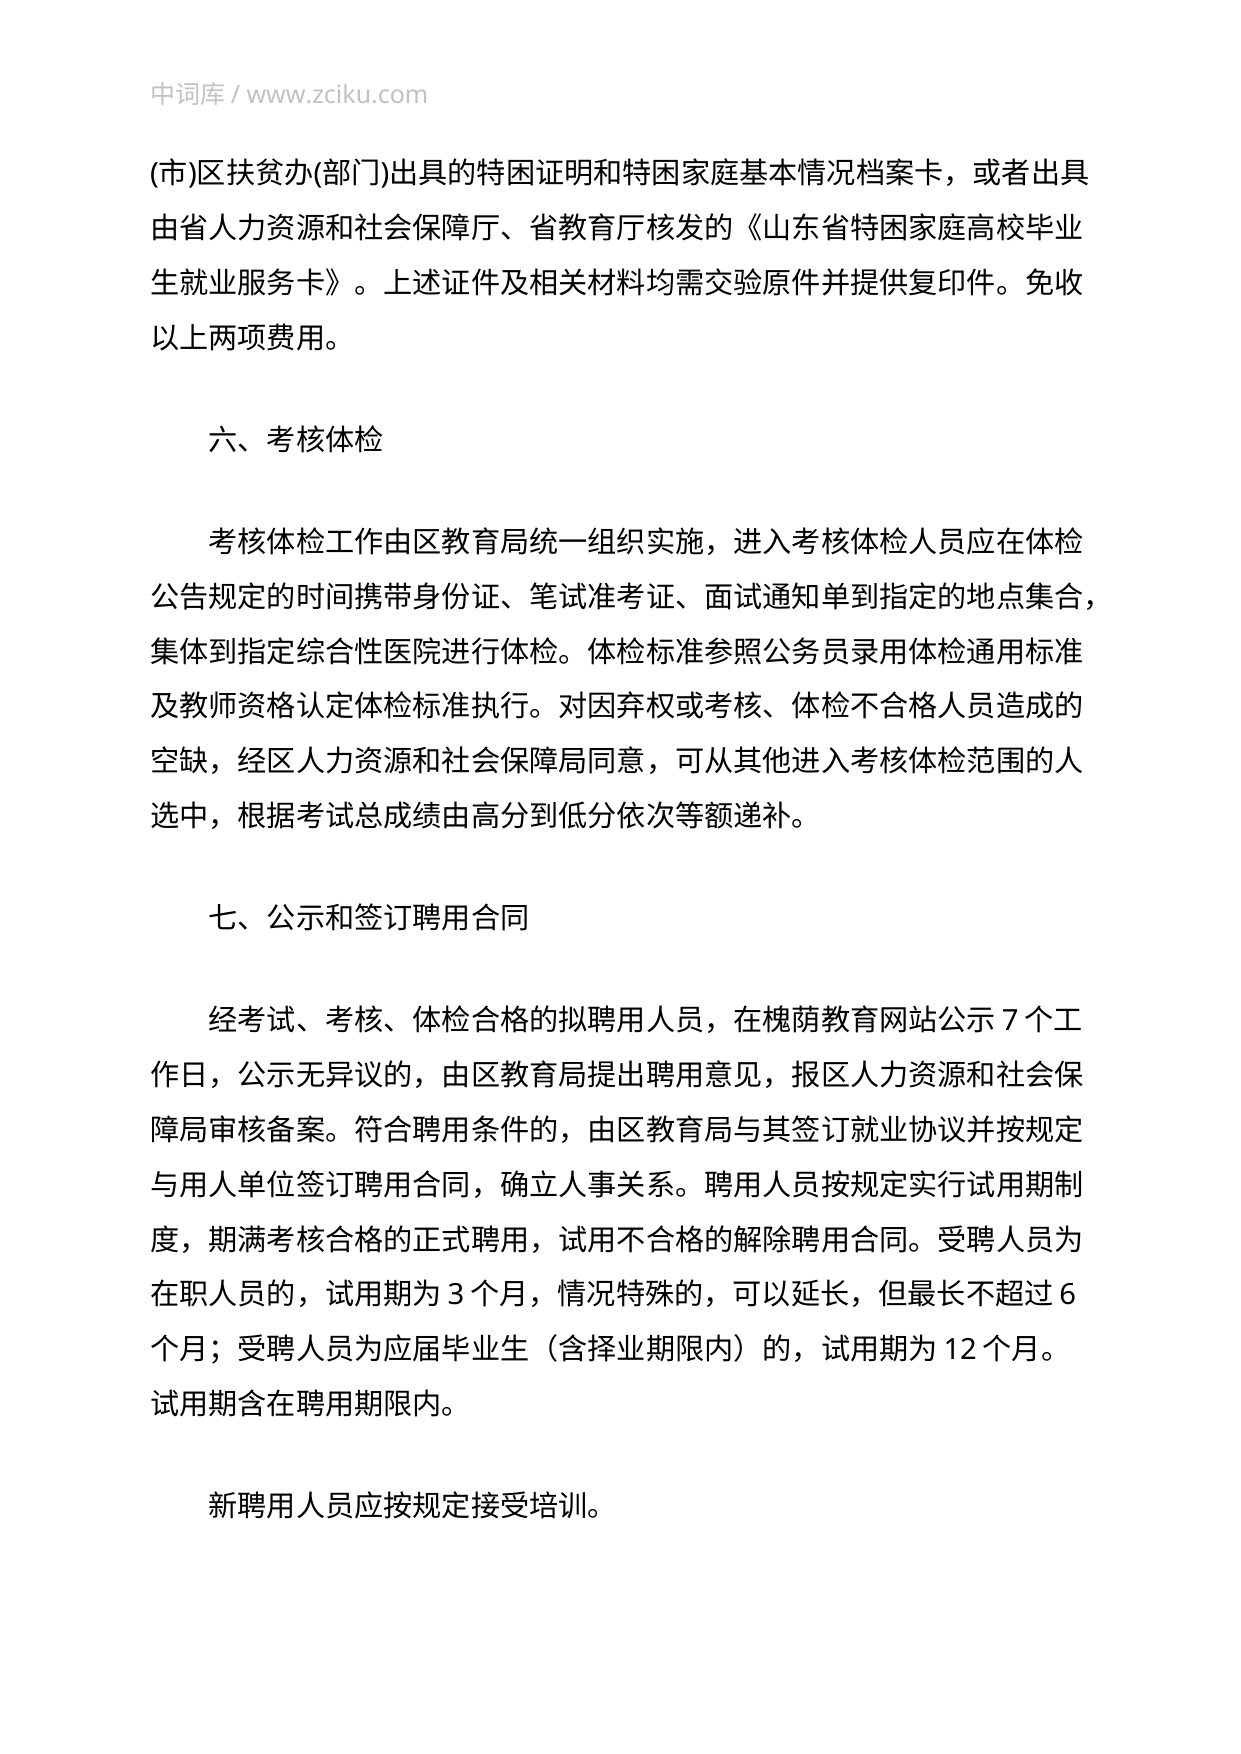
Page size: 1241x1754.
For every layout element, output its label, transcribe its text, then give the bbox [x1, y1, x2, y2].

text 考核体检工作由区教育局统一组织实施，进入考核体检人员应在体检公告规定的时间携带身份证、笔试准考证、面试通知单到指定的地点集合，集体到指定综合性医院进行体检。体检标准参照公务员录用体检通用标准及教师资格认定体检标准执行。对因弃权或考核、体检不合格人员造成的空缺，经区人力资源和社会保障局同意，可从其他进入考核体检范围的人选中，根据考试总成绩由高分到低分依次等额递补。 [150, 518, 1090, 835]
text 六、考核体检 [150, 417, 1090, 459]
text 经考试、考核、体检合格的拟聘用人员，在槐荫教育网站公示7个工作日，公示无异议的，由区教育局提出聘用意见，报区人力资源和社会保障局审核备案。符合聘用条件的，由区教育局与其签订就业协议并按规定与用人单位签订聘用合同，确立人事关系。聘用人员按规定实行试用期制度，期满考核合格的正式聘用，试用不合格的解除聘用合同。受聘人员为在职人员的，试用期为3个月，情况特殊的，可以延长，但最长不超过6个月；受聘人员为应届毕业生（含择业期限内）的，试用期为12个月。试用期含在聘用期限内。 [150, 996, 1090, 1423]
text 新聘用人员应按规定接受培训。 [150, 1483, 1090, 1525]
text 七、公示和签订聘用合同 [150, 894, 1090, 937]
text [150, 150, 1090, 357]
